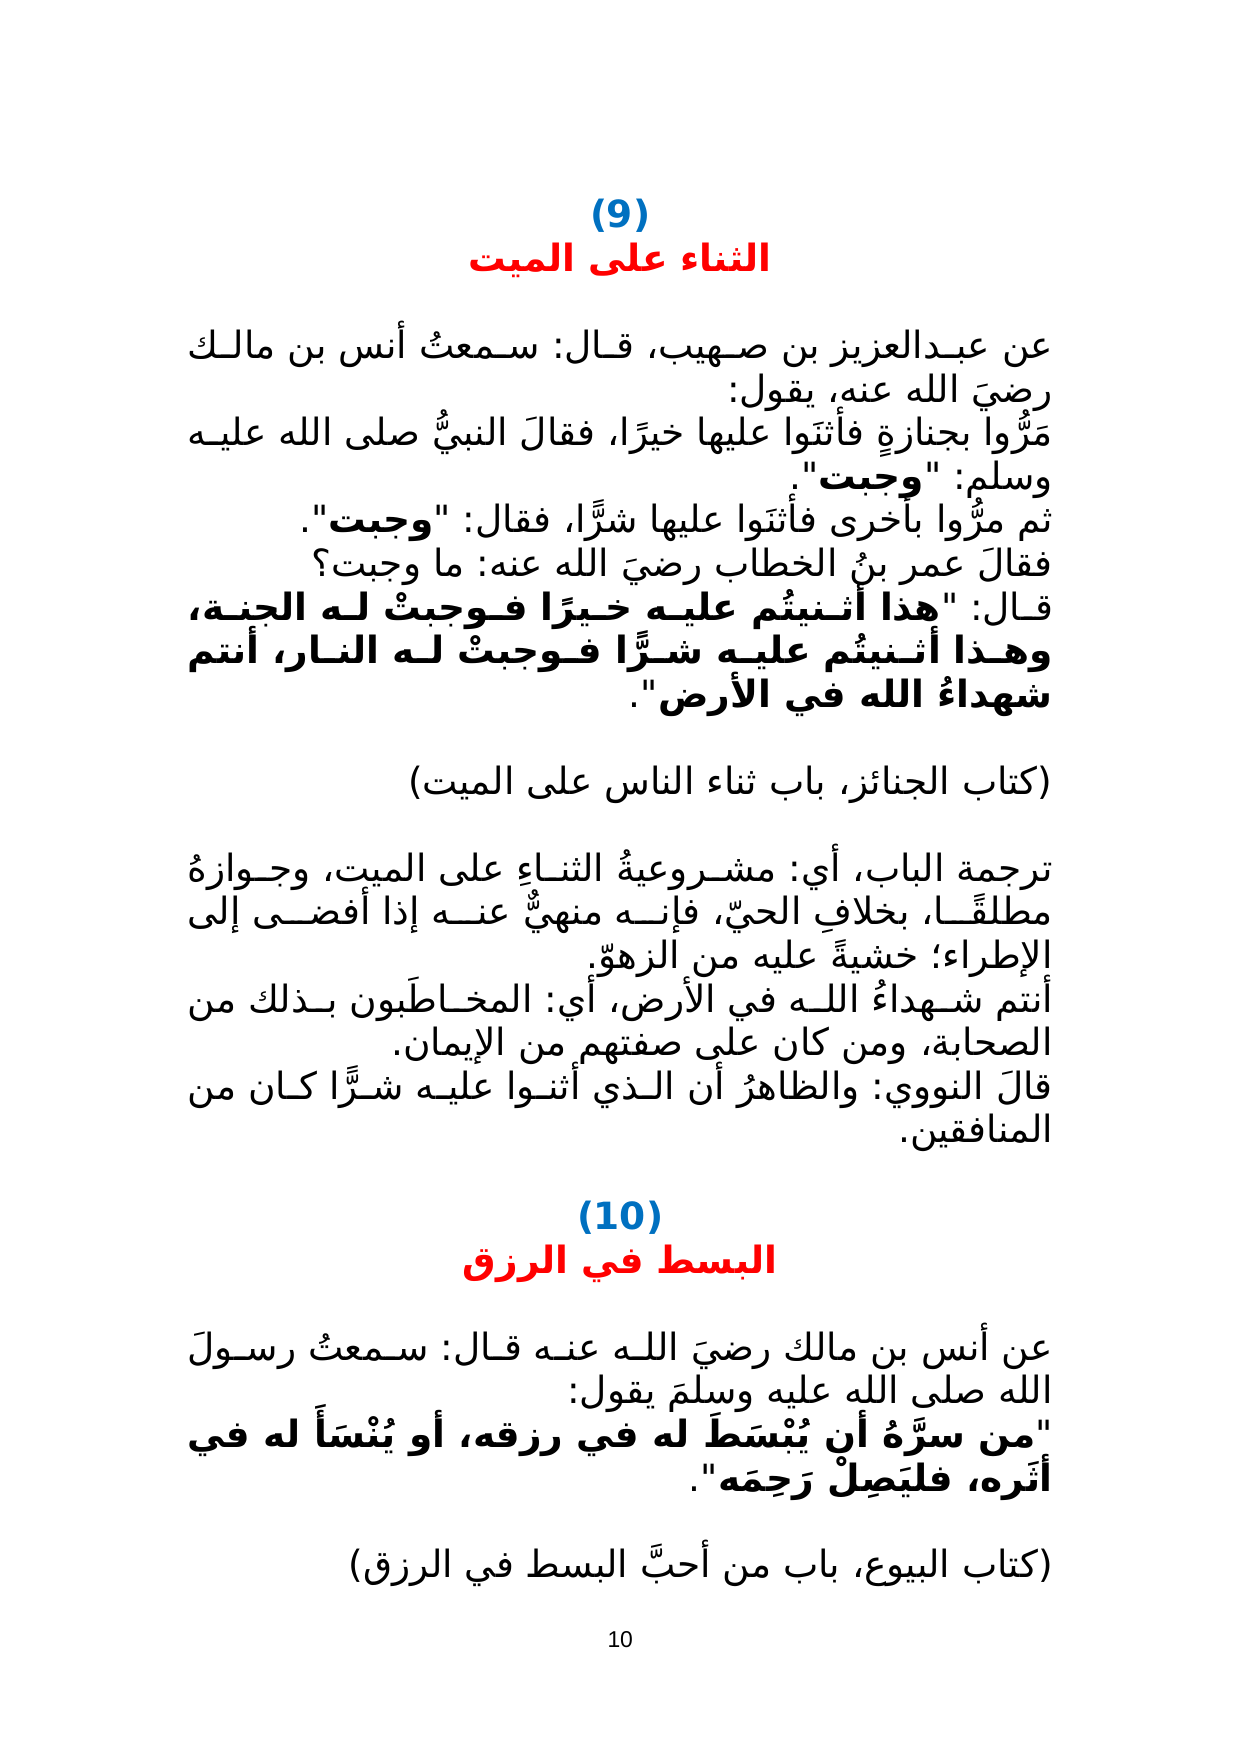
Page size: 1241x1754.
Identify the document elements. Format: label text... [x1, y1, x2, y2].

text (كتاب البيوع، باب من أحبَّ البسط في الرزق) [187, 1543, 1053, 1587]
text قالَ النووي: والظاهرُ أن الذي أثنوا عليه شرًّا كان من المنافقين. [187, 1064, 1053, 1152]
text مَرُّوا بجنازةٍ فأثنَوا عليها خيرًا، فقالَ النبيُّ صلى الله عليه وسلم: "وجبت". [187, 411, 1053, 498]
text ثم مرُّوا بأخرى فأثنَوا عليها شرًّا، فقال: "وجبت". [187, 498, 1053, 542]
text قال: "هذا أثنيتُم عليه خيرًا فوجبتْ له الجنة، وهذا أثنيتُم عليه شرًّا فوجبتْ له النار، أنتم شهداءُ الله في الأرض". [187, 585, 1053, 716]
text أنتم شهداءُ الله في الأرض، أي: المخاطَبون بذلك من الصحابة، ومن كان على صفتهم من الإيمان. [187, 977, 1053, 1064]
text عن أنس بن مالك رضيَ الله عنه قال: سمعتُ رسولَ الله صلى الله عليه وسلمَ يقول: [187, 1325, 1053, 1413]
text الثناء على الميت [187, 237, 1053, 280]
text "من سرَّهُ أن يُبْسَطَ له في رزقه، أو يُنْسَأَ له في أثَره، فليَصِلْ رَحِمَه". [187, 1413, 1053, 1500]
text ترجمة الباب، أي: مشروعيةُ الثناءِ على الميت، وجوازهُ مطلقًا، بخلافِ الحيّ، فإنه منهيٌّ عنه إذا أفضى إلى الإطراء؛ خشيةً عليه من الزهوّ. [187, 846, 1053, 977]
text (9) [187, 193, 1053, 237]
text (10) [187, 1195, 1053, 1238]
text البسط في الرزق [187, 1238, 1053, 1282]
text عن عبدالعزيز بن صهيب، قال: سمعتُ أنس بن مالك رضيَ الله عنه، يقول: [187, 323, 1053, 411]
text فقالَ عمر بنُ الخطاب رضيَ الله عنه: ما وجبت؟ [187, 542, 1053, 585]
text (كتاب الجنائز، باب ثناء الناس على الميت) [187, 759, 1053, 803]
